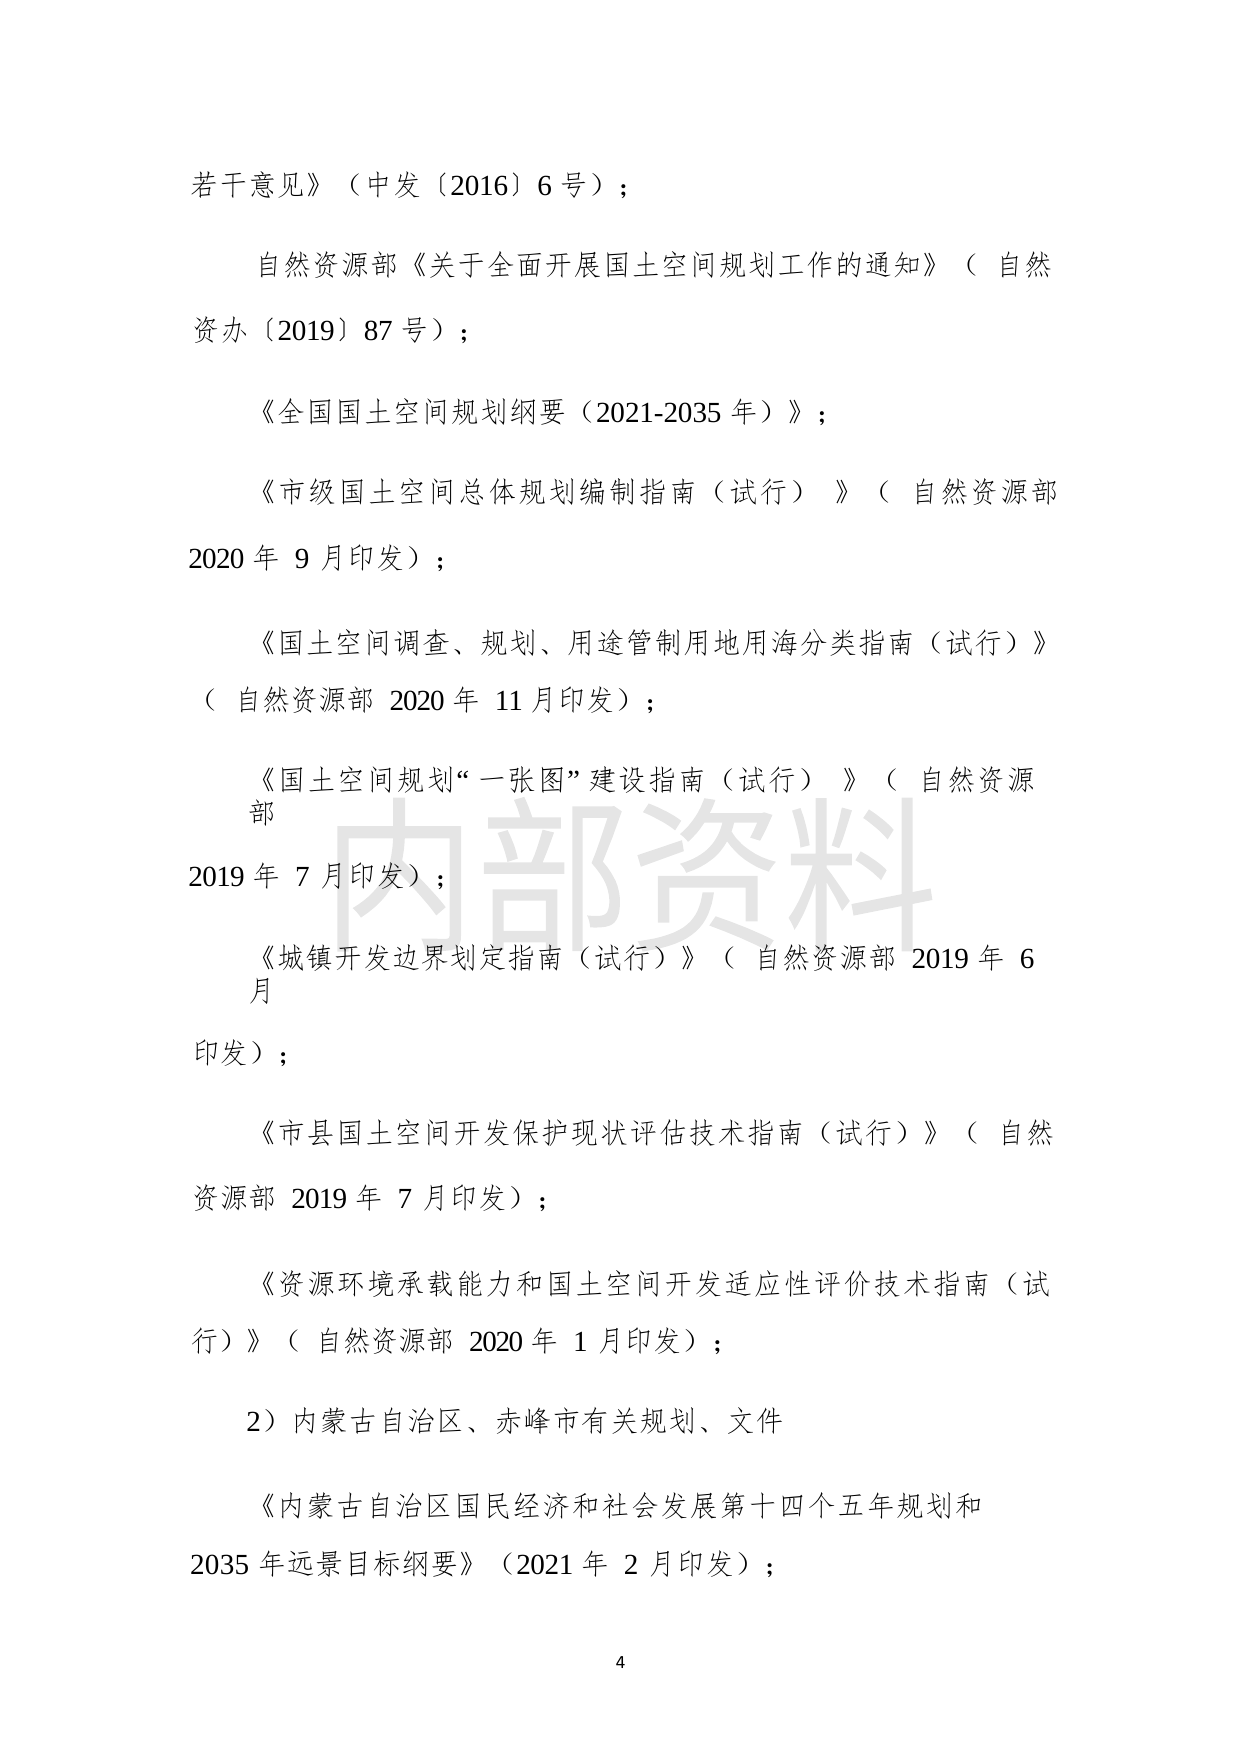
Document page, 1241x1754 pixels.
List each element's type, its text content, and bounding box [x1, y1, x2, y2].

text 若干意见》（中发〔2016〕6 号）； [189, 169, 1061, 202]
text 《全国国土空间规划纲要（2021-2035 年）》； [247, 397, 1061, 429]
text 资办〔2019〕87 号）； [191, 314, 1061, 347]
text 《国土空间调查、规划、用途管制用地用海分类指南（试行）》 （ 自然资源部 2020 年 11 月印发）； [189, 624, 1061, 717]
text 2019 年 7 月印发）； [188, 860, 1061, 893]
text 《国土空间规划“ 一张图” 建设指南（试行） 》（ 自然资源部 [247, 764, 1061, 828]
text 《市级国土空间总体规划编制指南（试行） 》（ 自然资源部 [247, 478, 1061, 509]
text 《城镇开发边界划定指南（试行）》（ 自然资源部 2019 年 6 月 [247, 943, 1061, 1006]
text 2）内蒙古自治区、赤峰市有关规划、文件 [246, 1405, 1061, 1438]
text 《资源环境承载能力和国土空间开发适应性评价技术指南（试 行）》（ 自然资源部 2020 年 1 月印发）； [189, 1265, 1053, 1358]
text 印发）； [192, 1039, 1061, 1069]
text 资源部 2019 年 7 月印发）； [191, 1183, 1061, 1215]
text 自然资源部《关于全面开展国土空间规划工作的通知》（ 自然 [253, 251, 1061, 281]
text 《市县国土空间开发保护现状评估技术指南（试行）》（ 自然 [247, 1119, 1061, 1149]
text 2020 年 9 月印发）； [188, 542, 1061, 574]
text 《内蒙古自治区国民经济和社会发展第十四个五年规划和 2035 年远景目标纲要》（2021 年 2 月印发）； [190, 1488, 1053, 1581]
